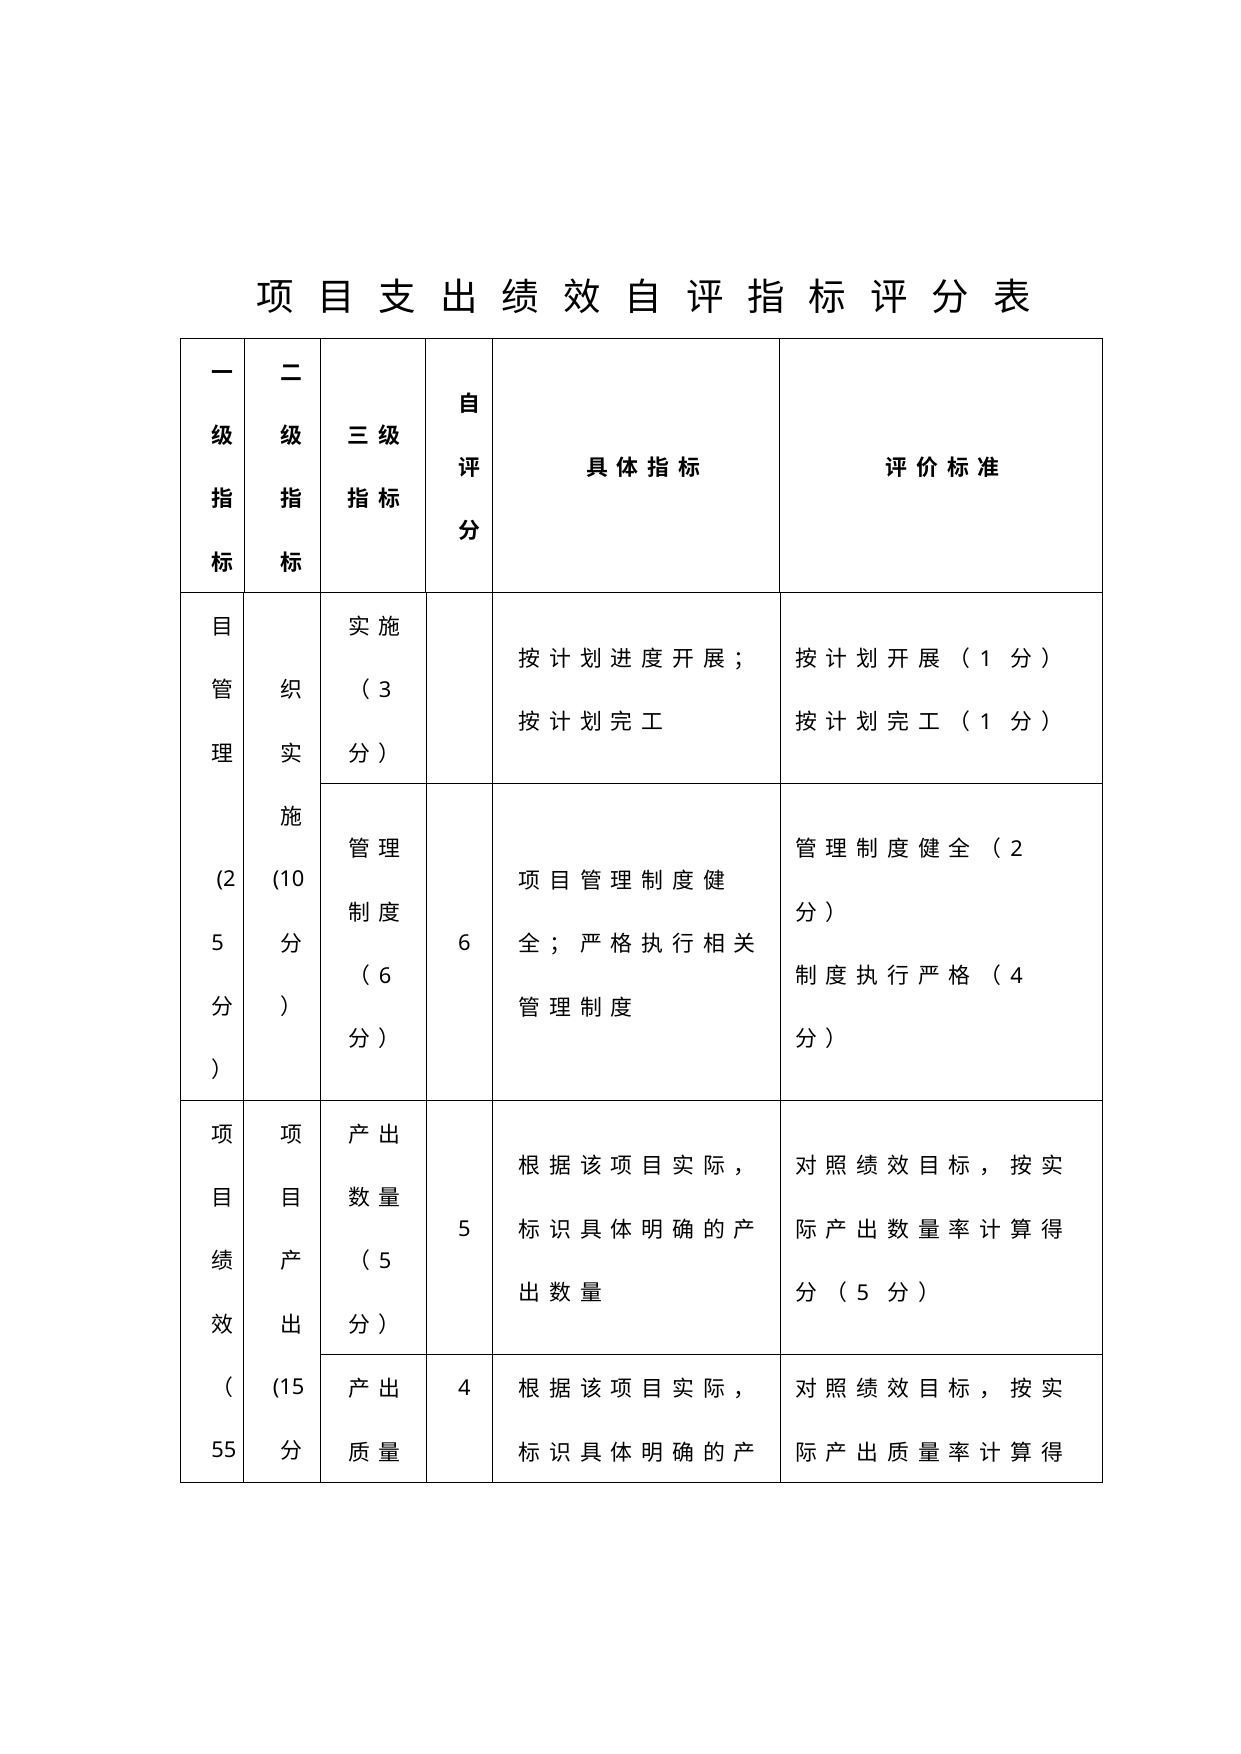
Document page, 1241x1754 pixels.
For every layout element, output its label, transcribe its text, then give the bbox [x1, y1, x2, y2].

table_cell 对照绩效目标，按实际产出质量率计算得分（4分） [781, 1355, 1102, 1482]
table_cell 根据该项目实际，标识具体明确的产出数量 [493, 1101, 780, 1354]
table_cell 项目 管理 (25分） [181, 593, 243, 1100]
table_cell 项目管理制度健全；严格执行相关管理制度 [493, 784, 780, 1100]
table_cell 项目 产出(15分） [244, 1101, 320, 1482]
table_cell 管理制度（6分） [321, 784, 426, 1100]
table_cell 按计划开工（1分）按计划开展（1分）按计划完工（1分） [781, 593, 1102, 783]
table_cell 6 [427, 784, 492, 1100]
table_cell 二级指标 [245, 339, 320, 592]
table_cell 管理制度健全（2分） 制度执行严格（4分） [781, 784, 1102, 1100]
table_cell 5 [427, 1101, 492, 1354]
table_cell 自评分 [426, 339, 492, 592]
table_header 项目支出绩效自评指标评分表 [181, 250, 1102, 338]
table_cell 三级 指标 [321, 339, 425, 592]
table_cell 组织 实施(10分） [244, 593, 320, 1100]
table_cell 4 [427, 1355, 492, 1482]
table_cell 对照绩效目标，按实际产出数量率计算得分（5分） [781, 1101, 1102, 1354]
table_cell 项目 绩效（55分） [181, 1101, 243, 1482]
table_cell 评价标准 [780, 339, 1102, 592]
table_cell 项目实施（3分） [321, 593, 426, 783]
table_cell 一级指标 [181, 339, 244, 592]
table_cell 具体指标 [493, 339, 779, 592]
table_cell 项目按计划开工；按计划进度开展；按计划完工 [493, 593, 780, 783]
table_cell 产出质量（4分） [321, 1355, 426, 1482]
table_cell 产出数量（5分） [321, 1101, 426, 1354]
table_cell 3 [427, 593, 492, 783]
table_cell 根据该项目实际，标识具体明确的产出质量 [493, 1355, 780, 1482]
